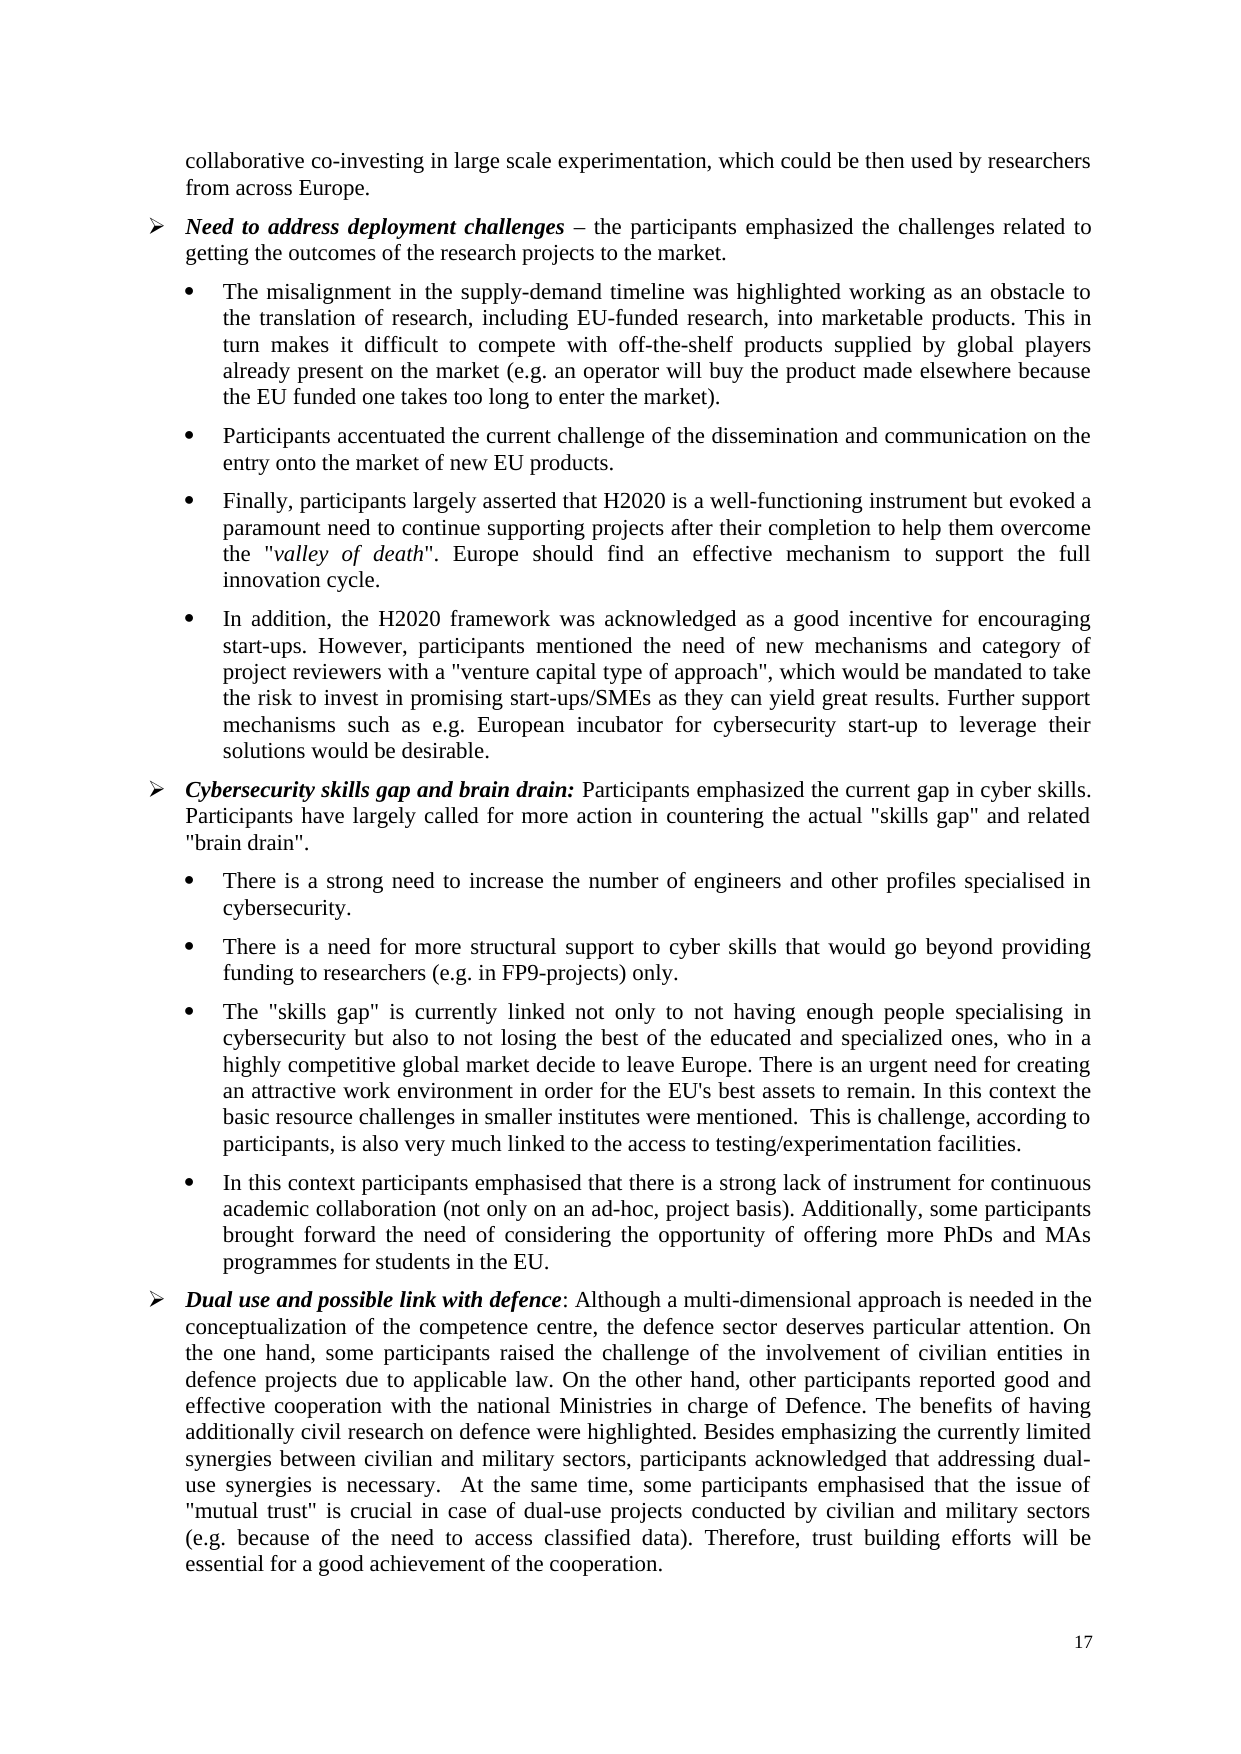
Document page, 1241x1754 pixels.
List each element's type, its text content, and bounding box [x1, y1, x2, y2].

list Finally, participants largely asserted that H2020 is a well-functioning instrument but evoked a paramount need to continue supporting projects after their completion to help them overcome the "valley of death". Europe should find an effective mechanism to support the full innovation cycle. [185, 487, 1093, 593]
list Need to address deployment challenges – the participants emphasized the challenges related to getting the outcomes of the research projects to the market. [148, 213, 1093, 266]
list Dual use and possible link with defence: Although a multi-dimensional approach is needed in the conceptualization of the competence centre, the defence sector deserves particular attention. On the one hand, some participants raised the challenge of the involvement of civilian entities in defence projects due to applicable law. On the other hand, other participants reported good and effective cooperation with the national Ministries in charge of Defence. The benefits of having additionally civil research on defence were highlighted. Besides emphasizing the currently limited synergies between civilian and military sectors, participants acknowledged that addressing dual-use synergies is necessary. At the same time, some participants emphasised that the issue of "mutual trust" is crucial in case of dual-use projects conducted by civilian and military sectors (e.g. because of the need to access classified data). Therefore, trust building efforts will be essential for a good achievement of the cooperation. [148, 1287, 1093, 1576]
list There is a strong need to increase the number of engineers and other profiles specialised in cybersecurity. [185, 868, 1093, 920]
list The misalignment in the supply-demand timeline was highlighted working as an obstacle to the translation of research, including EU-funded research, into marketable products. This in turn makes it difficult to compete with off-the-shelf products supplied by global players already present on the market (e.g. an operator will buy the product made elsewhere because the EU funded one takes too long to enter the market). [185, 278, 1093, 410]
list Participants accentuated the current challenge of the dissemination and communication on the entry onto the market of new EU products. [185, 422, 1093, 475]
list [148, 148, 1093, 200]
list The "skills gap" is currently linked not only to not having enough people specialising in cybersecurity but also to not losing the best of the educated and specialized ones, who in a highly competitive global market decide to leave Europe. There is an urgent need for creating an attractive work environment in order for the EU's best assets to remain. In this context the basic resource challenges in smaller institutes were mentioned. This is challenge, according to participants, is also very much linked to the access to testing/experimentation facilities. [185, 998, 1093, 1156]
list In addition, the H2020 framework was acknowledged as a good incentive for encouraging start-ups. However, participants mentioned the need of new mechanisms and category of project reviewers with a "venture capital type of approach", which would be mandated to take the risk to invest in promising start-ups/SMEs as they can yield great results. Further support mechanisms such as e.g. European incubator for cybersecurity start-up to leverage their solutions would be desirable. [185, 605, 1093, 763]
list There is a need for more structural support to cyber skills that would go beyond providing funding to researchers (e.g. in FP9-projects) only. [185, 933, 1093, 986]
list Cybersecurity skills gap and brain drain: Participants emphasized the current gap in cyber skills. Participants have largely called for more action in countering the actual "skills gap" and related "brain drain". [148, 776, 1093, 855]
list In this context participants emphasised that there is a strong lack of instrument for continuous academic collaboration (not only on an ad-hoc, project basis). Additionally, some participants brought forward the need of considering the opportunity of offering more PhDs and MAs programmes for students in the EU. [185, 1169, 1093, 1274]
